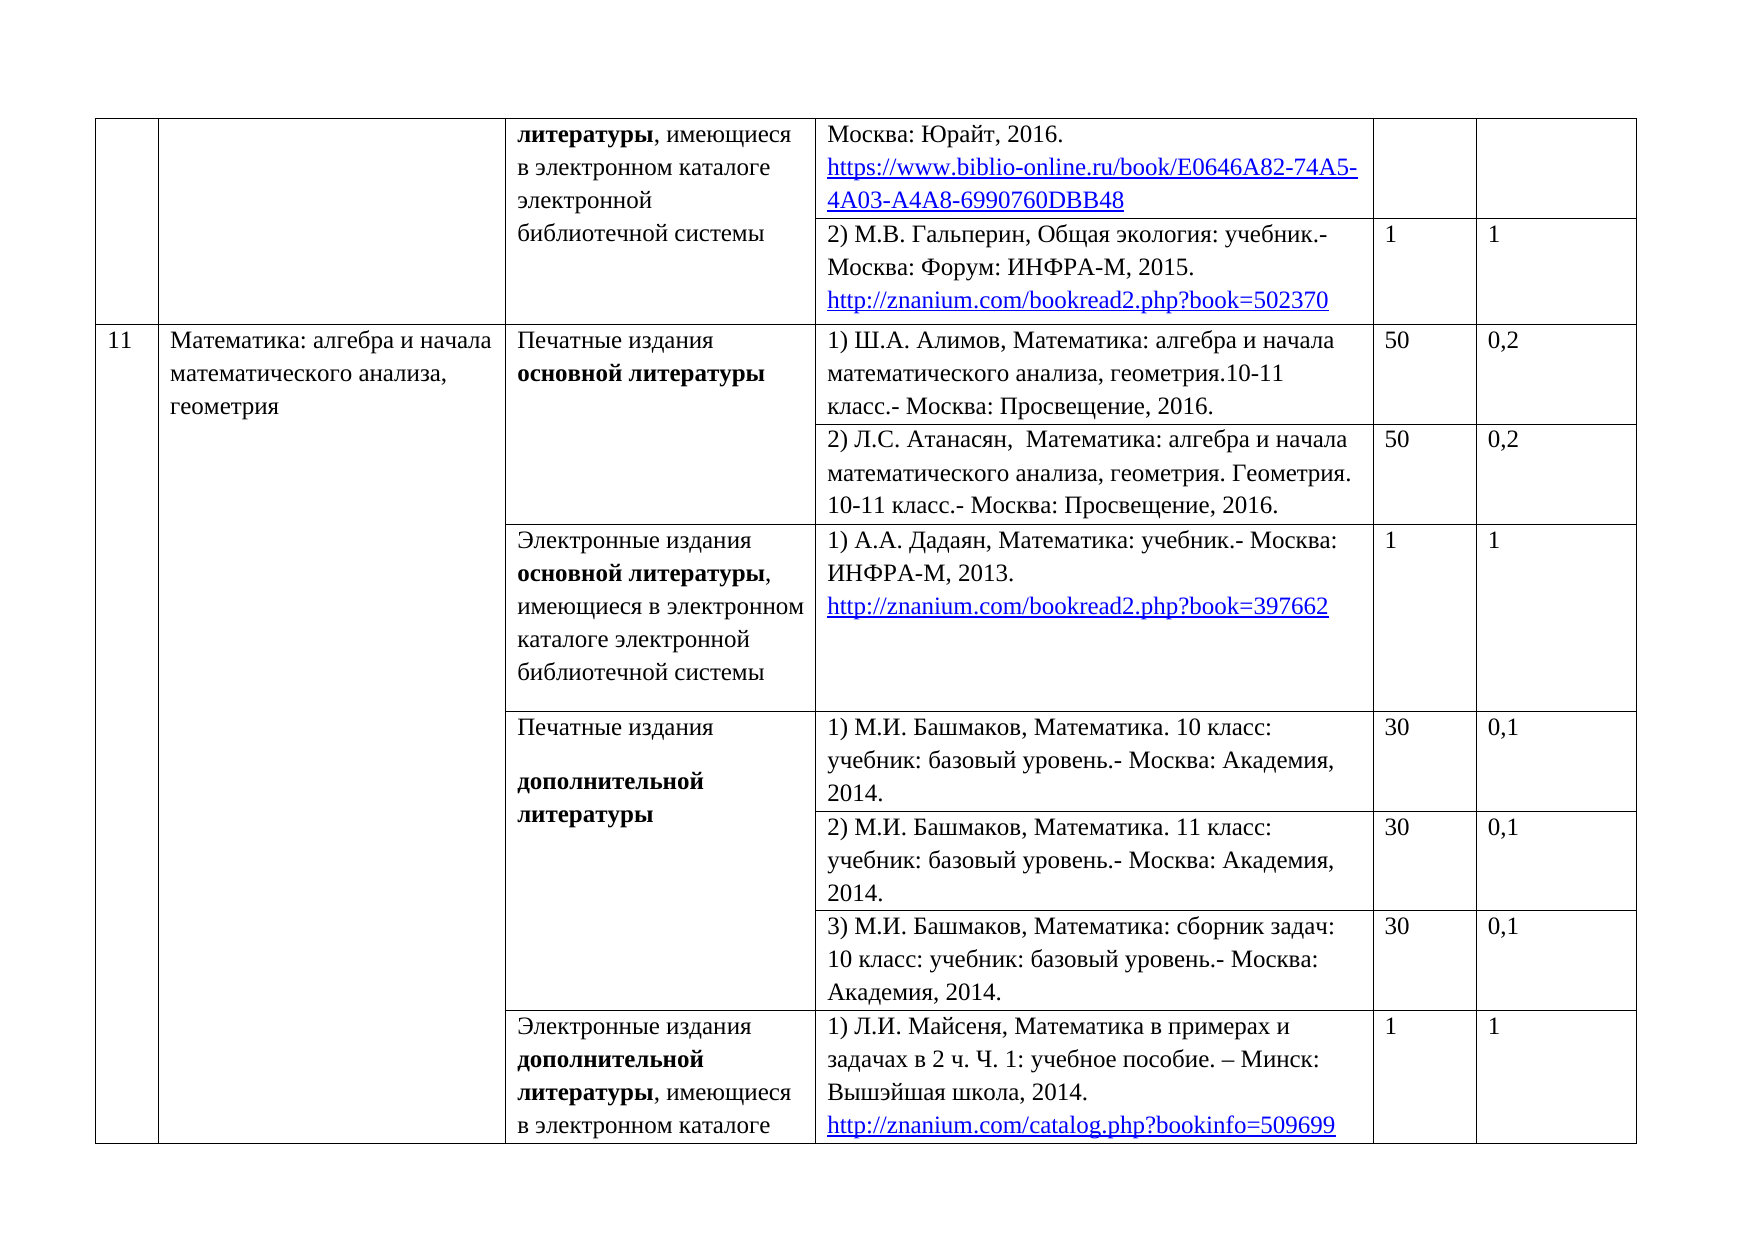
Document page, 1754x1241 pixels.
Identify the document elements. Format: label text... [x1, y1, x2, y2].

table_cell 2) М.И. Башмаков, Математика. 11 класс: учебник: базовый уровень.- Москва: Академия, 2014. [816, 812, 1373, 910]
table_cell 1) Ш.А. Алимов, Математика: алгебра и начала математического анализа, геометрия.10-11 класс.- Москва: Просвещение, 2016. [816, 325, 1373, 423]
table_cell 1 [1374, 1011, 1476, 1143]
table_cell 1 [1477, 525, 1636, 711]
table_cell 30 [1374, 712, 1476, 811]
table_cell 30 [1374, 812, 1476, 910]
table_cell 2) М.В. Гальперин, Общая экология: учебник.- Москва: Форум: ИНФРА-М, 2015. http://znanium.com/bookread2.php?book=502370 [816, 219, 1373, 324]
table_cell 1 [1477, 119, 1636, 218]
table_cell 0,1 [1477, 812, 1636, 910]
table_cell 1) М.И. Башмаков, Математика. 10 класс: учебник: базовый уровень.- Москва: Академия, 2014. [816, 712, 1373, 811]
table_cell 1) Л.И. Майсеня, Математика в примерах и задачах в 2 ч. Ч. 1: учебное пособие. – Минск: Вышэйшая школа, 2014. http://znanium.com/catalog.php?bookinfo=509699 [816, 1011, 1373, 1143]
table_cell 30 [1374, 911, 1476, 1010]
table_cell 1 [1477, 219, 1636, 324]
table_cell Печатные издания основной литературы [506, 325, 815, 524]
table_cell 11 [96, 325, 158, 1143]
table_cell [506, 1011, 815, 1143]
table_cell 0,2 [1477, 425, 1636, 524]
table_cell Математика: алгебра и начала математического анализа, геометрия [159, 325, 505, 1143]
table_cell 0,1 [1477, 911, 1636, 1010]
table_cell 0,2 [1477, 325, 1636, 423]
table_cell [816, 119, 1373, 218]
table_cell 1 [1374, 119, 1476, 218]
table_cell 1 [1374, 219, 1476, 324]
table_cell 50 [1374, 325, 1476, 423]
table_cell Электронные издания основной литературы, имеющиеся в электронном каталоге электронной библиотечной системы [506, 525, 815, 711]
table_cell Печатные издания дополнительной литературы [506, 712, 815, 1010]
table_cell 1 [1374, 525, 1476, 711]
table_cell 3) М.И. Башмаков, Математика: сборник задач: 10 класс: учебник: базовый уровень.- Москва: Академия, 2014. [816, 911, 1373, 1010]
table_cell 2) Л.С. Атанасян, Математика: алгебра и начала математического анализа, геометрия. Геометрия. 10-11 класс.- Москва: Просвещение, 2016. [816, 425, 1373, 524]
table_cell 0,1 [1477, 712, 1636, 811]
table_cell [506, 119, 815, 324]
table_cell 1) А.А. Дадаян, Математика: учебник.- Москва: ИНФРА-М, 2013. http://znanium.com/bookread2.php?book=397662 [816, 525, 1373, 711]
table_cell 50 [1374, 425, 1476, 524]
table_cell 1 [1477, 1011, 1636, 1143]
